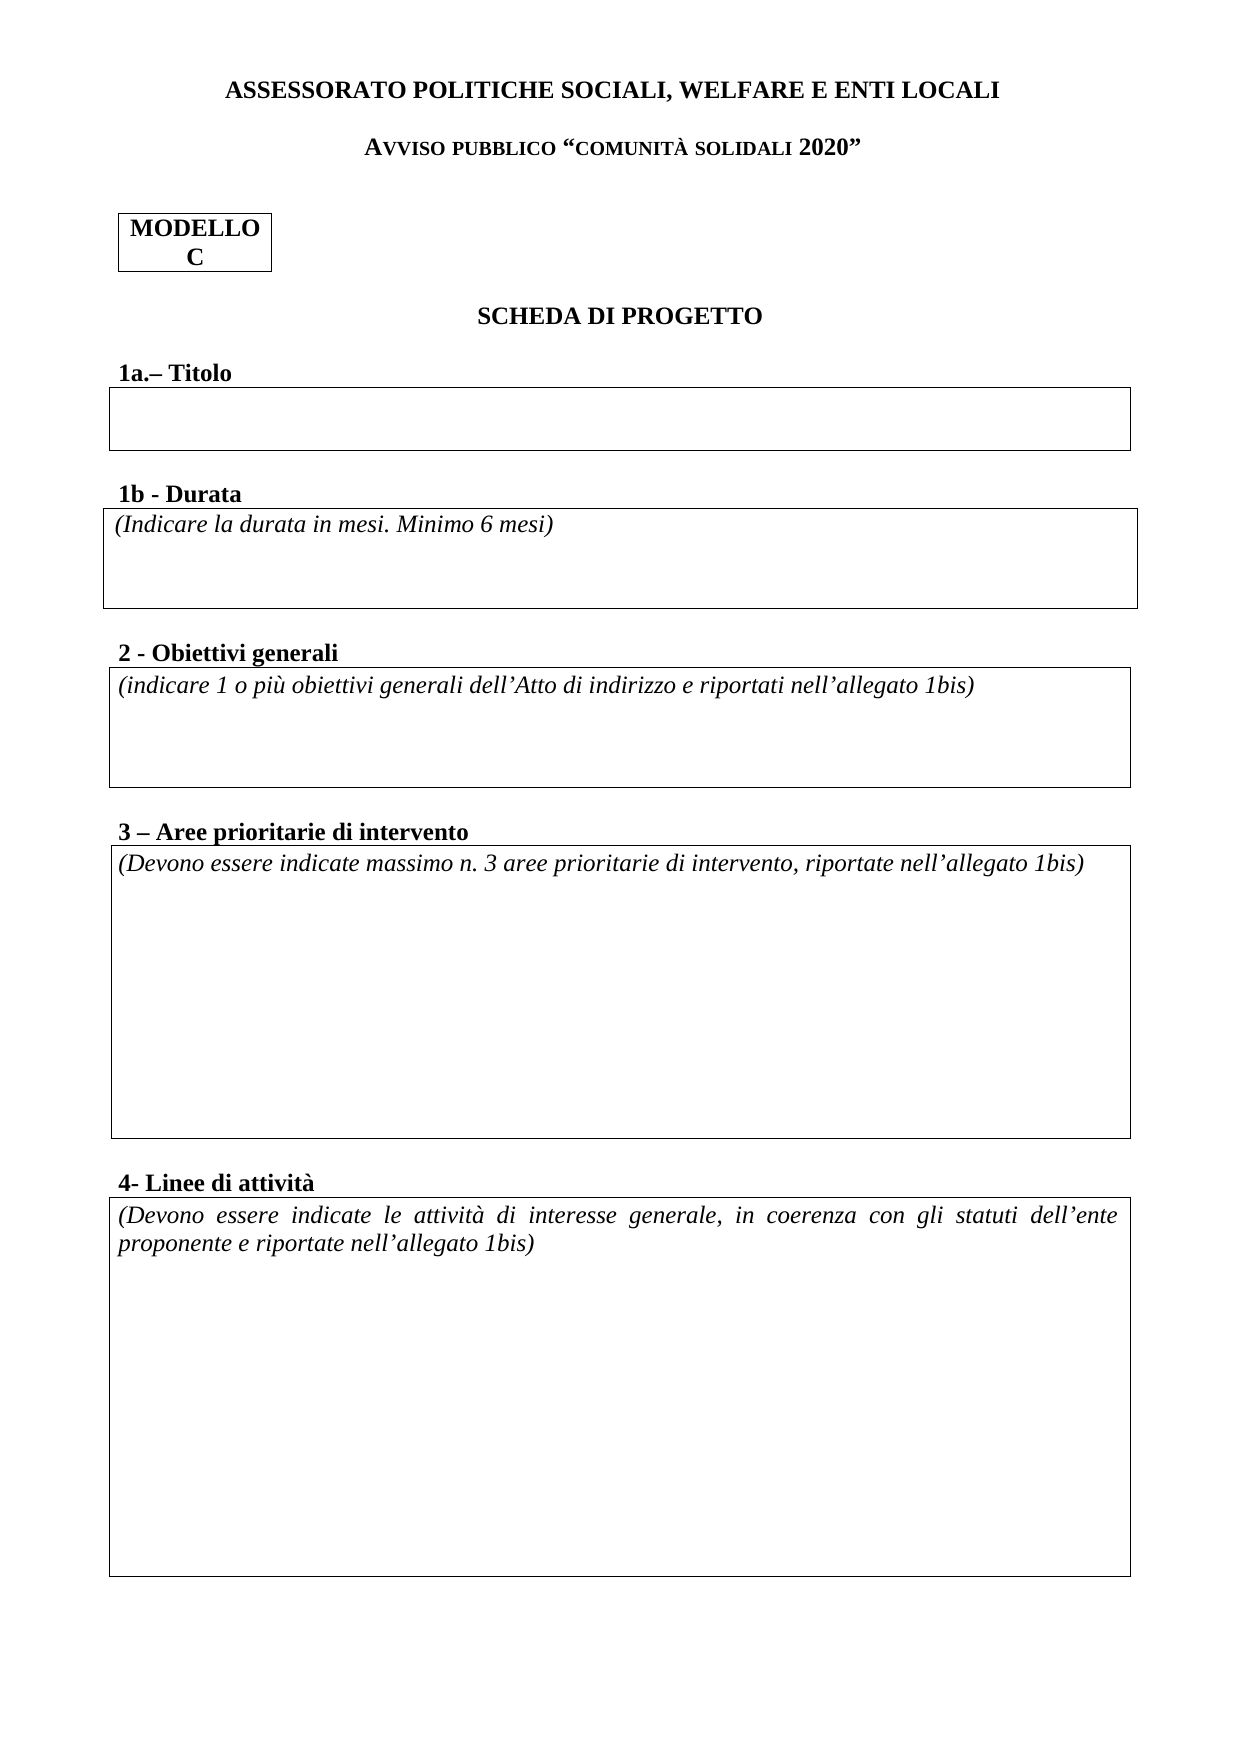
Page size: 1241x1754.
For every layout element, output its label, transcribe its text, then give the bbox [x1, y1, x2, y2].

text 1a.– Titolo [118, 358, 1122, 387]
text 2 - Obiettivi generali [118, 638, 1122, 667]
text (Devono essere indicate massimo n. 3 aree prioritarie di intervento, riportate nell’allegato 1bis) [112, 846, 1130, 877]
text SCHEDA DI PROGETTO [118, 272, 1122, 329]
table_header (Indicare la durata in mesi. Minimo 6 mesi) [104, 509, 1137, 608]
text 1b - Durata [118, 479, 1122, 508]
table_header MODELLO C [119, 214, 271, 271]
text 3 – Aree prioritarie di intervento [118, 817, 1122, 845]
text 4- Linee di attività [118, 1168, 1122, 1197]
text (Devono essere indicate le attività di interesse generale, in coerenza con gli statuti dell’ente proponente e riportate nell’allegato 1bis) [110, 1198, 1130, 1257]
text (indicare 1 o più obiettivi generali dell’Atto di indirizzo e riportati nell’allegato 1bis) [110, 668, 1130, 698]
